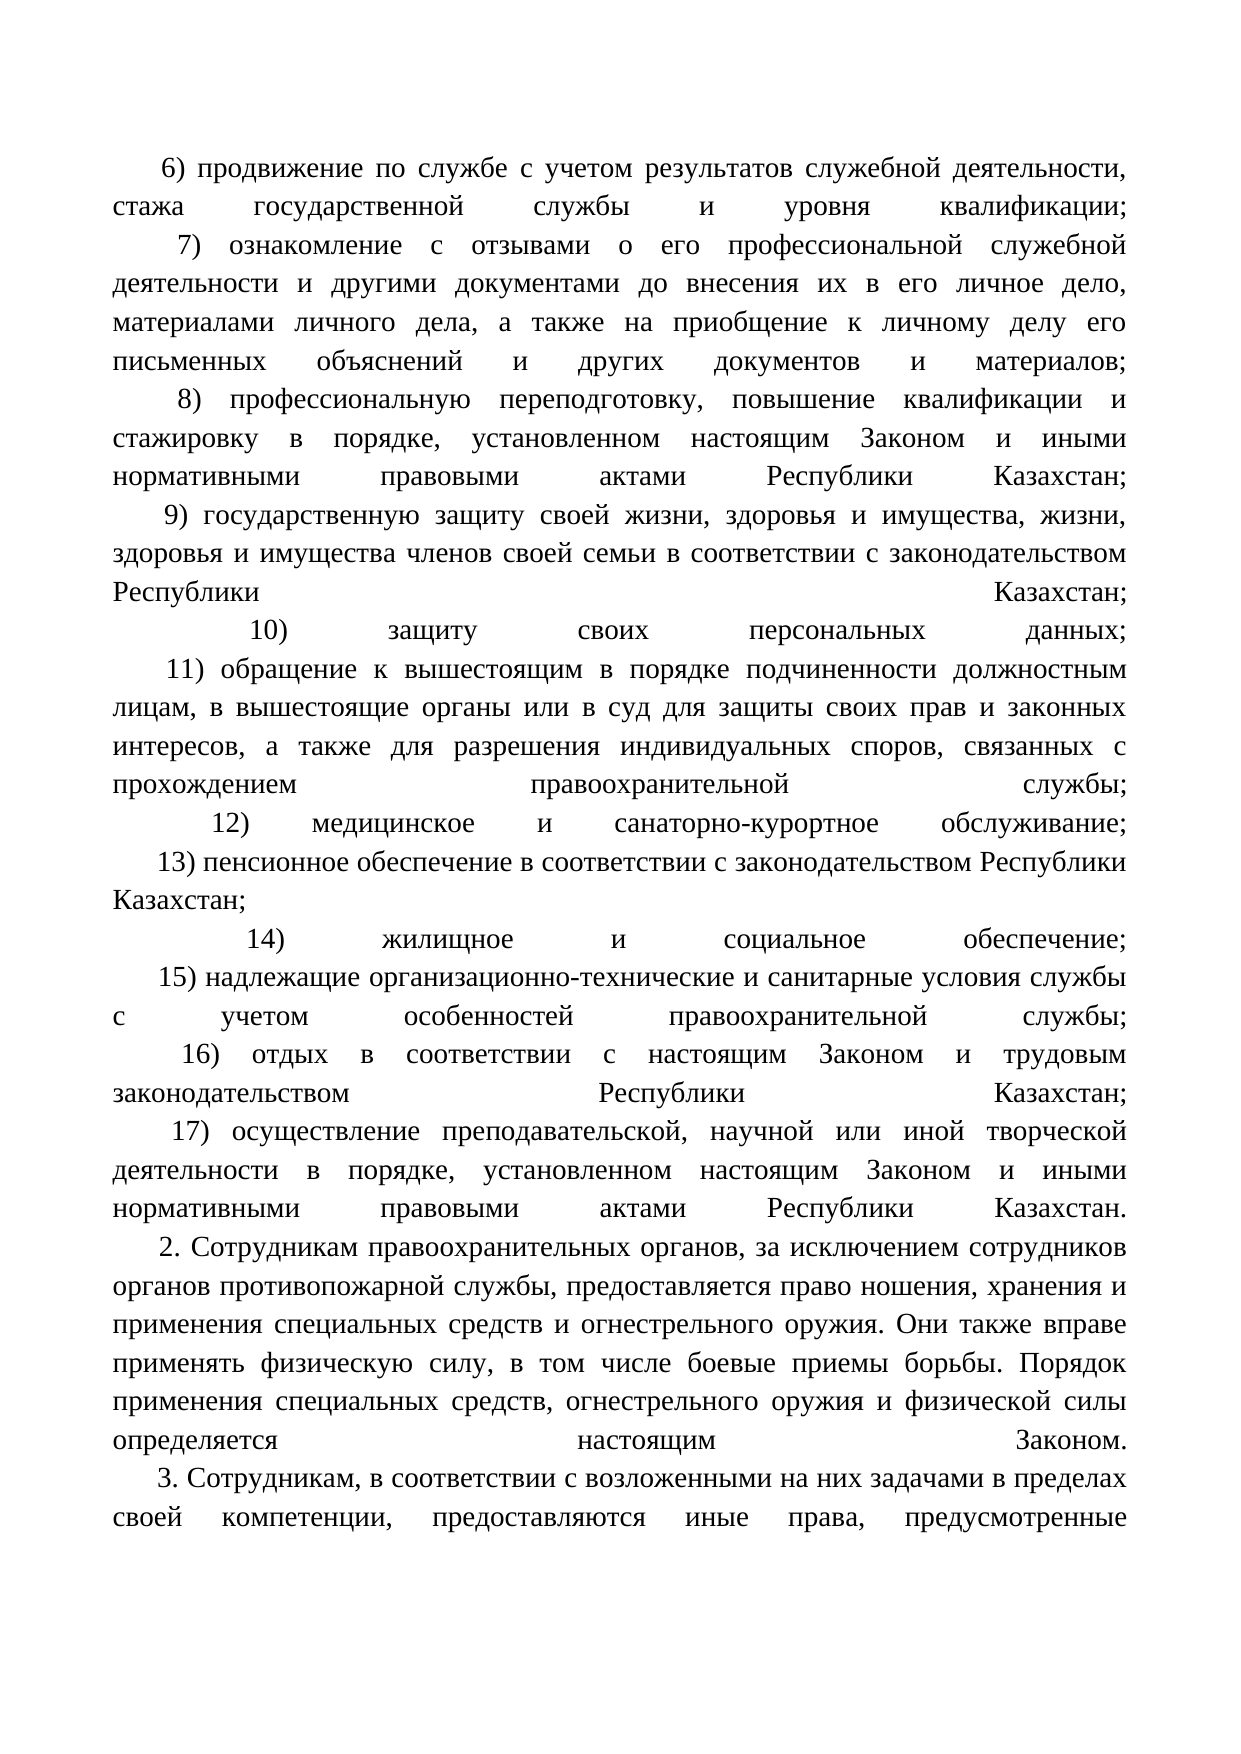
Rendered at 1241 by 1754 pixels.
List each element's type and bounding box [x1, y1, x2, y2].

text [112, 150, 1128, 1532]
